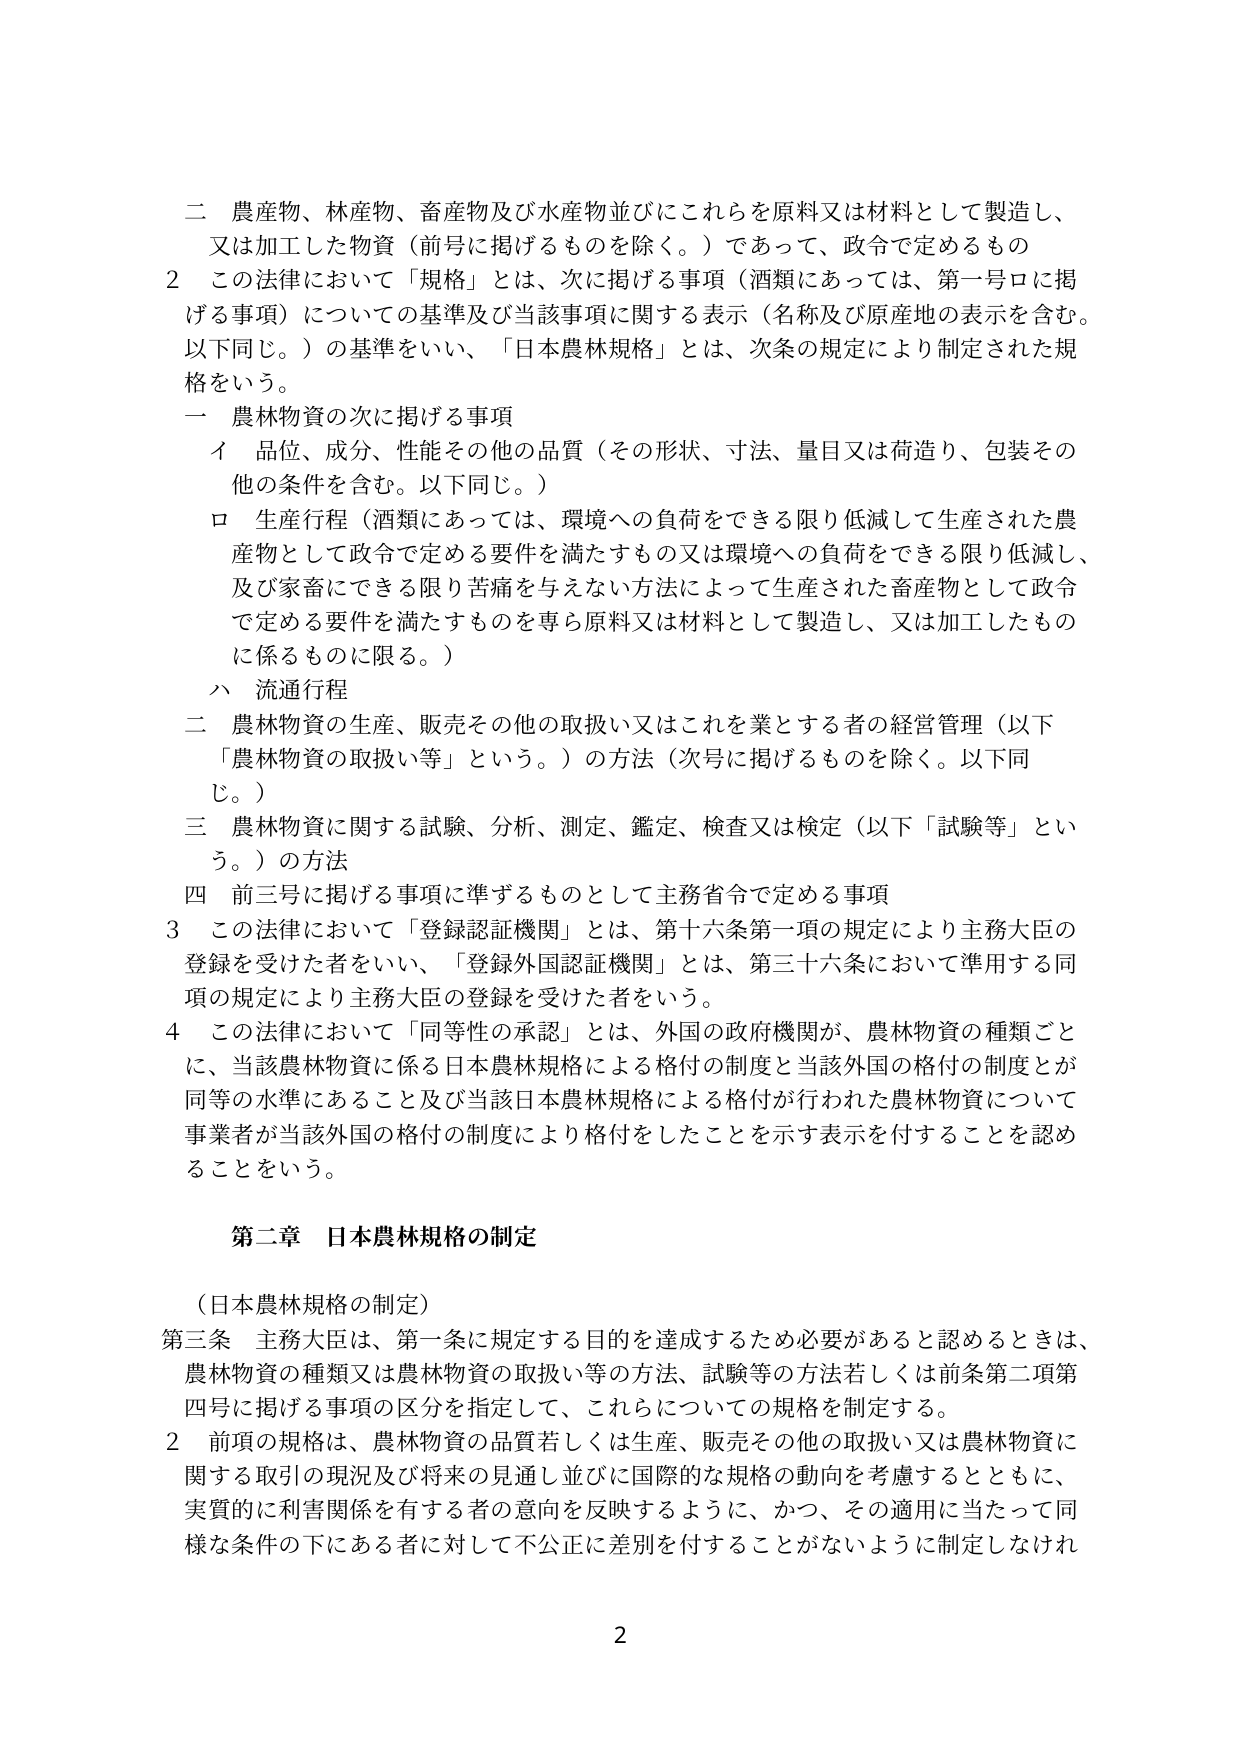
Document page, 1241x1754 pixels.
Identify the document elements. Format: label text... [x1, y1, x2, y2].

text イ 品位、成分、性能その他の品質（その形状、寸法、量目又は荷造り、包装その他の条件を含む。以下同じ。） [207, 433, 1079, 501]
text 一 農林物資の次に掲げる事項 [184, 399, 1079, 433]
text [161, 1424, 1079, 1560]
text ２ この法律において「規格」とは、次に掲げる事項（酒類にあっては、第一号ロに掲げる事項）についての基準及び当該事項に関する表示（名称及び原産地の表示を含む。以下同じ。）の基準をいい、「日本農林規格」とは、次条の規定により制定された規格をいう。 [161, 262, 1079, 399]
text ロ 生産行程（酒類にあっては、環境への負荷をできる限り低減して生産された農産物として政令で定める要件を満たすもの又は環境への負荷をできる限り低減し、及び家畜にできる限り苦痛を与えない方法によって生産された畜産物として政令で定める要件を満たすものを専ら原料又は材料として製造し、又は加工したものに係るものに限る。） [207, 501, 1079, 672]
text 二 農産物、林産物、畜産物及び水産物並びにこれらを原料又は材料として製造し、又は加工した物資（前号に掲げるものを除く。）であって、政令で定めるもの [184, 194, 1079, 262]
text ハ 流通行程 [207, 672, 1079, 706]
text 三 農林物資に関する試験、分析、測定、鑑定、検査又は検定（以下「試験等」という。）の方法 [184, 809, 1079, 877]
text 第三条 主務大臣は、第一条に規定する目的を達成するため必要があると認めるときは、農林物資の種類又は農林物資の取扱い等の方法、試験等の方法若しくは前条第二項第四号に掲げる事項の区分を指定して、これらについての規格を制定する。 [161, 1321, 1079, 1424]
text ３ この法律において「登録認証機関」とは、第十六条第一項の規定により主務大臣の登録を受けた者をいい、「登録外国認証機関」とは、第三十六条において準用する同項の規定により主務大臣の登録を受けた者をいう。 [161, 911, 1079, 1014]
text （日本農林規格の制定） [184, 1287, 1079, 1321]
text 四 前三号に掲げる事項に準ずるものとして主務省令で定める事項 [184, 877, 1079, 911]
text 二 農林物資の生産、販売その他の取扱い又はこれを業とする者の経営管理（以下「農林物資の取扱い等」という。）の方法（次号に掲げるものを除く。以下同じ。） [184, 706, 1079, 809]
text 第二章 日本農林規格の制定 [230, 1219, 1079, 1253]
text ４ この法律において「同等性の承認」とは、外国の政府機関が、農林物資の種類ごとに、当該農林物資に係る日本農林規格による格付の制度と当該外国の格付の制度とが同等の水準にあること及び当該日本農林規格による格付が行われた農林物資について事業者が当該外国の格付の制度により格付をしたことを示す表示を付することを認めることをいう。 [161, 1014, 1079, 1184]
